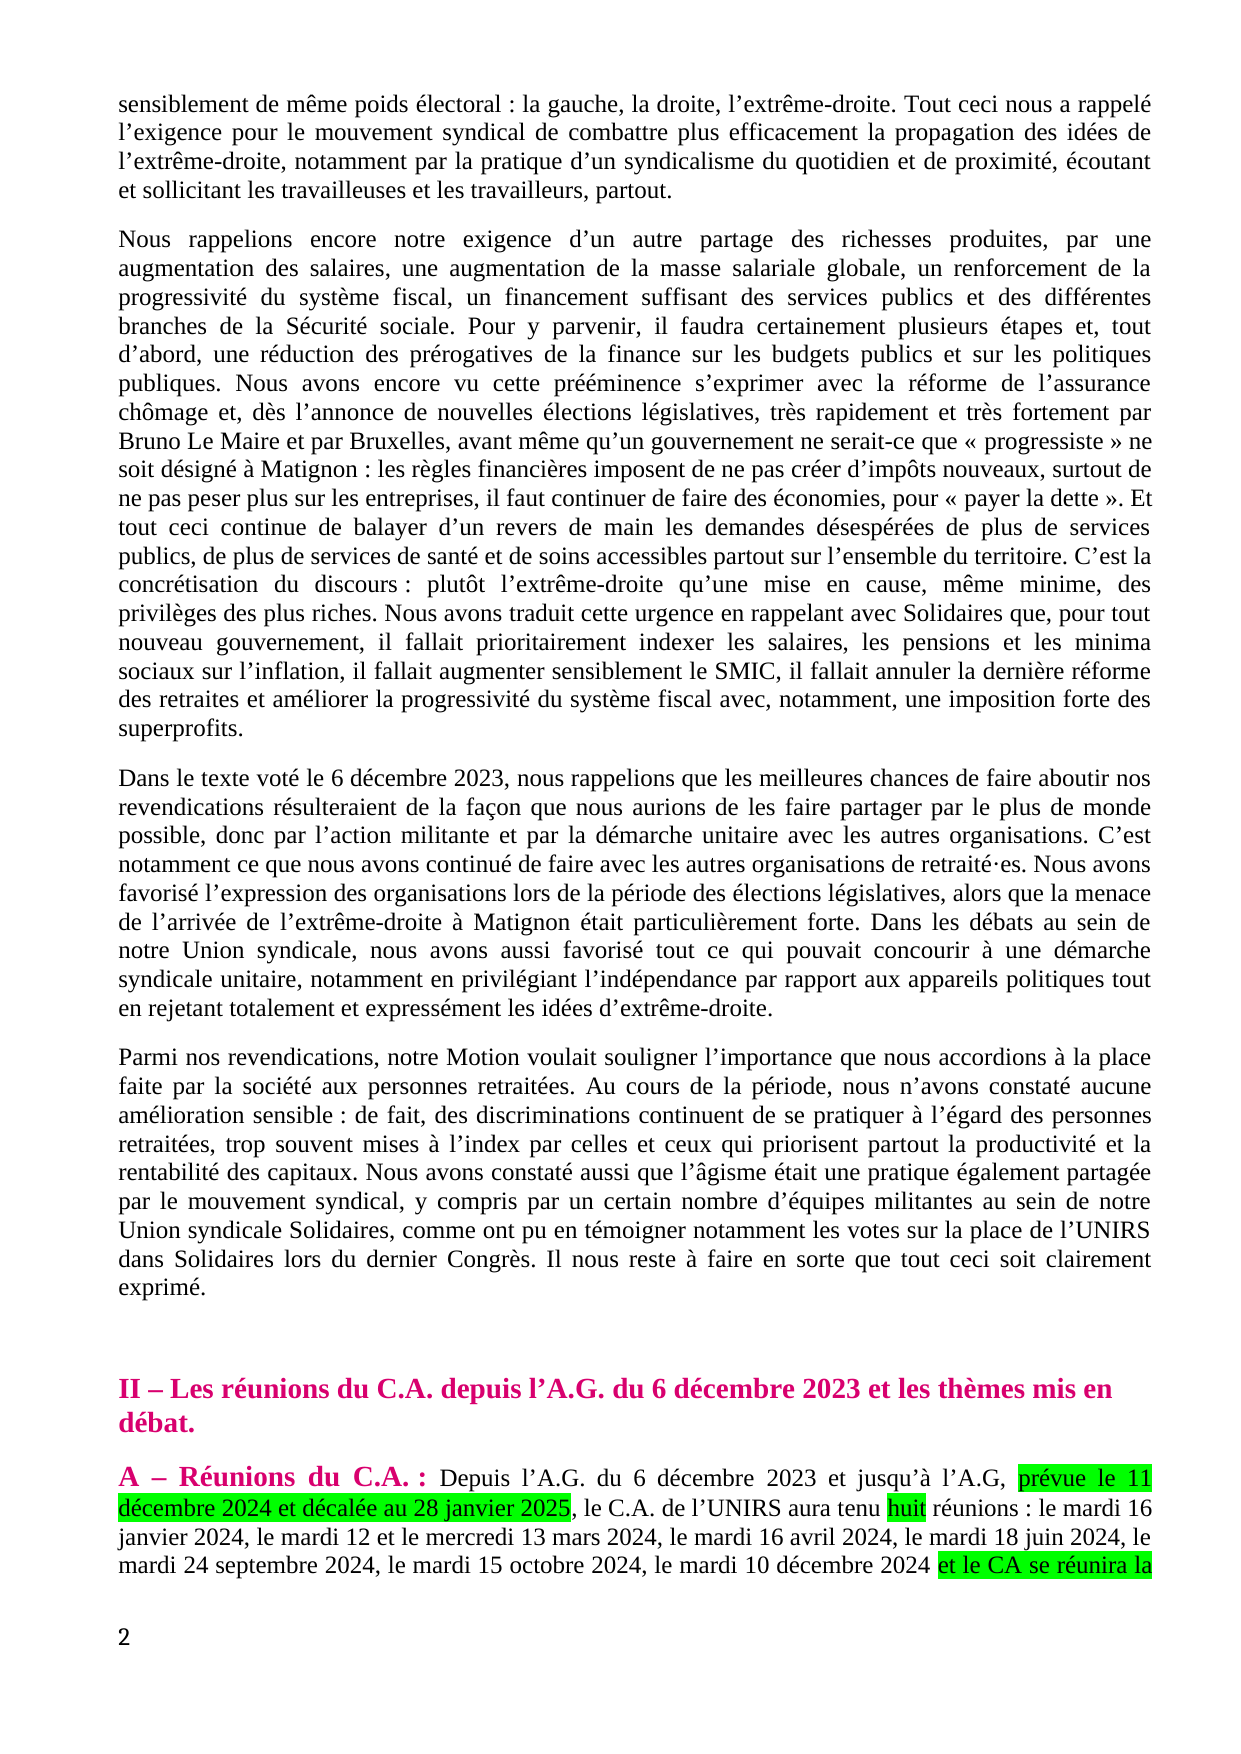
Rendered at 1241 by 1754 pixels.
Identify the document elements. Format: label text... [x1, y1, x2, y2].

text II – Les réunions du C.A. depuis l’A.G. du 6 décembre 2023 et les thèmes mis en débat. [118, 1372, 1152, 1439]
text Parmi nos revendications, notre Motion voulait souligner l’importance que nous accordions à la place faite par la société aux personnes retraitées. Au cours de la période, nous n’avons constaté aucune amélioration sensible : de fait, des discriminations continuent de se pratiquer à l’égard des personnes retraitées, trop souvent mises à l’index par celles et ceux qui priorisent partout la productivité et la rentabilité des capitaux. Nous avons constaté aussi que l’âgisme était une pratique également partagée par le mouvement syndical, y compris par un certain nombre d’équipes militantes au sein de notre Union syndicale Solidaires, comme ont pu en témoigner notamment les votes sur la place de l’UNIRS dans Solidaires lors du dernier Congrès. Il nous reste à faire en sorte que tout ceci soit clairement exprimé. [118, 1042, 1152, 1301]
text Dans le texte voté le 6 décembre 2023, nous rappelions que les meilleures chances de faire aboutir nos revendications résulteraient de la façon que nous aurions de les faire partager par le plus de monde possible, donc par l’action militante et par la démarche unitaire avec les autres organisations. C’est notamment ce que nous avons continué de faire avec les autres organisations de retraité·es. Nous avons favorisé l’expression des organisations lors de la période des élections législatives, alors que la menace de l’arrivée de l’extrême-droite à Matignon était particulièrement forte. Dans les débats au sein de notre Union syndicale, nous avons aussi favorisé tout ce qui pouvait concourir à une démarche syndicale unitaire, notamment en privilégiant l’indépendance par rapport aux appareils politiques tout en rejetant totalement et expressément les idées d’extrême-droite. [118, 763, 1152, 1022]
text Nous rappelions encore notre exigence d’un autre partage des richesses produites, par une augmentation des salaires, une augmentation de la masse salariale globale, un renforcement de la progressivité du système fiscal, un financement suffisant des services publics et des différentes branches de la Sécurité sociale. Pour y parvenir, il faudra certainement plusieurs étapes et, tout d’abord, une réduction des prérogatives de la finance sur les budgets publics et sur les politiques publiques. Nous avons encore vu cette prééminence s’exprimer avec la réforme de l’assurance chômage et, dès l’annonce de nouvelles élections législatives, très rapidement et très fortement par Bruno Le Maire et par Bruxelles, avant même qu’un gouvernement ne serait-ce que « progressiste » ne soit désigné à Matignon : les règles financières imposent de ne pas créer d’impôts nouveaux, surtout de ne pas peser plus sur les entreprises, il faut continuer de faire des économies, pour « payer la dette ». Et tout ceci continue de balayer d’un revers de main les demandes désespérées de plus de services publics, de plus de services de santé et de soins accessibles partout sur l’ensemble du territoire. C’est la concrétisation du discours : plutôt l’extrême-droite qu’une mise en cause, même minime, des privilèges des plus riches. Nous avons traduit cette urgence en rappelant avec Solidaires que, pour tout nouveau gouvernement, il fallait prioritairement indexer les salaires, les pensions et les minima sociaux sur l’inflation, il fallait augmenter sensiblement le SMIC, il fallait annuler la dernière réforme des retraites et améliorer la progressivité du système fiscal avec, notamment, une imposition forte des superprofits. [118, 224, 1152, 742]
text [118, 1459, 1152, 1579]
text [118, 89, 1152, 204]
